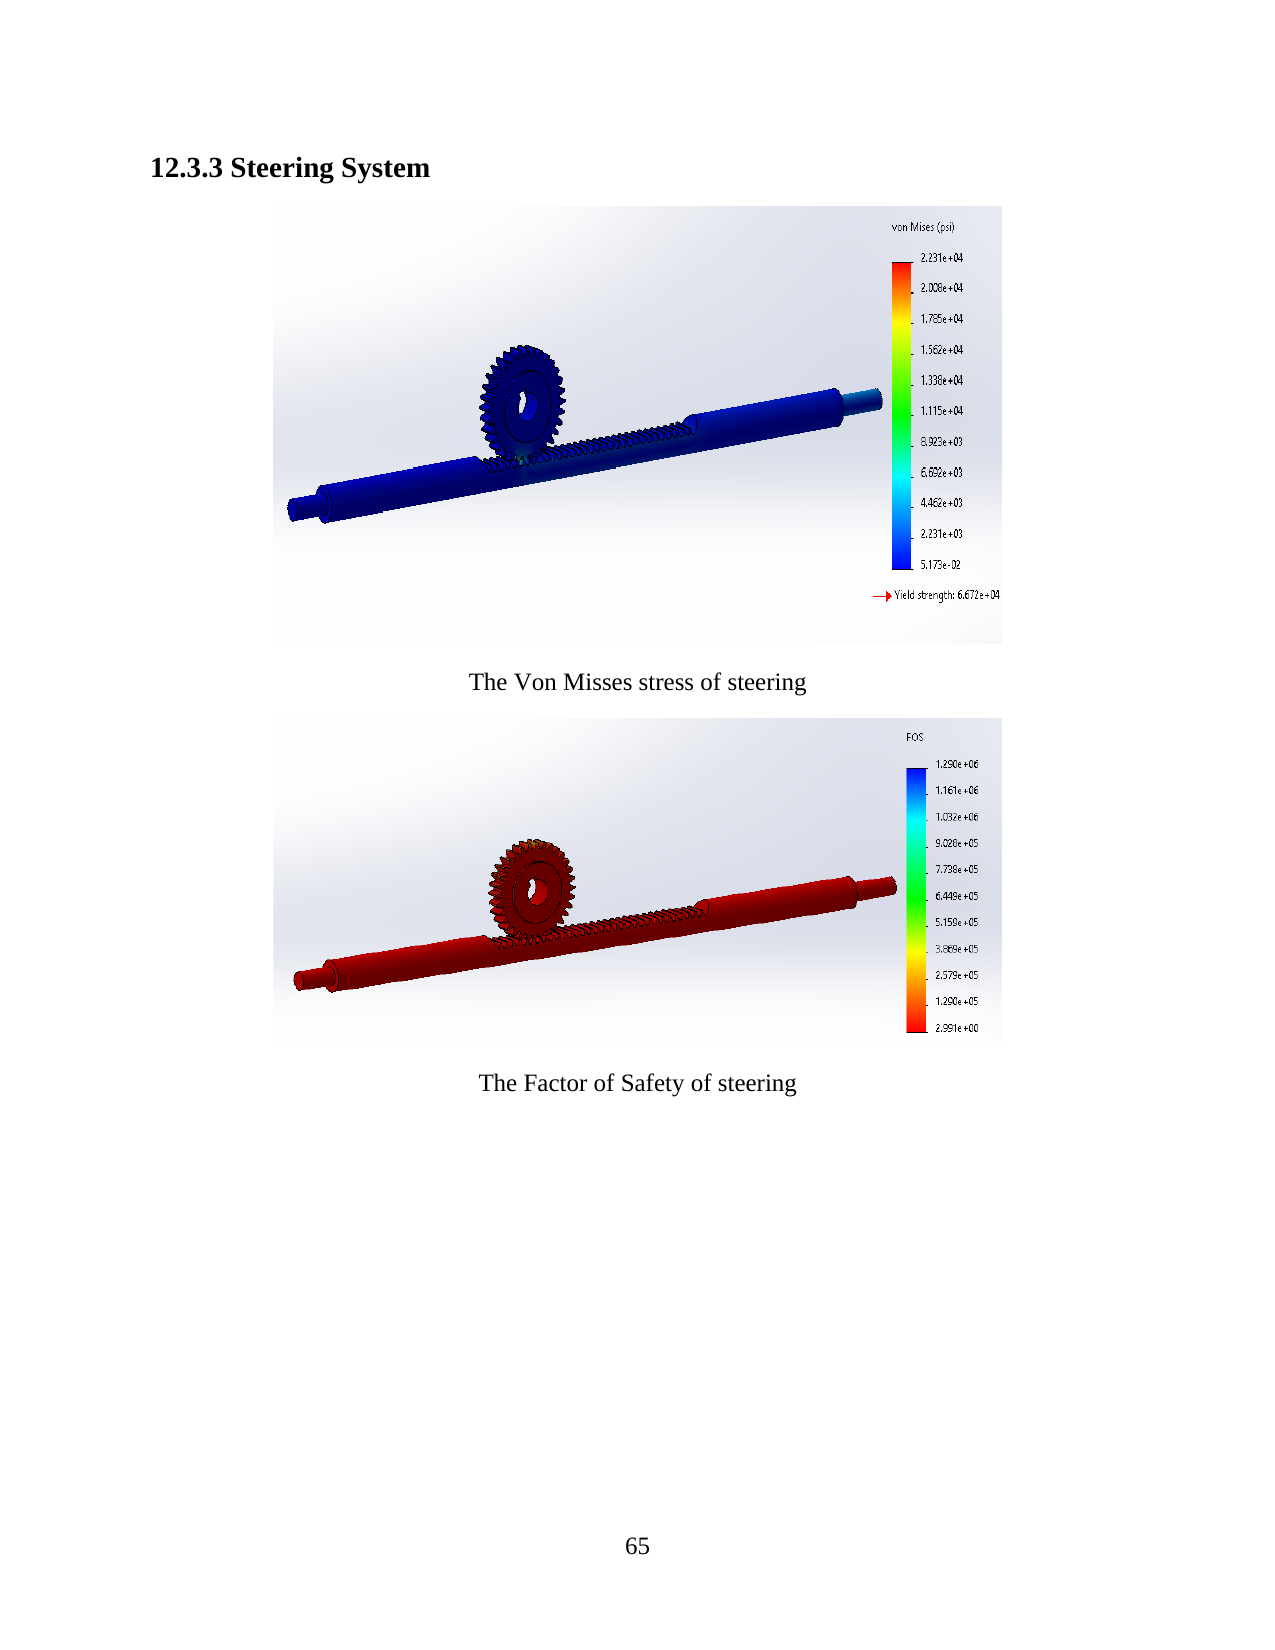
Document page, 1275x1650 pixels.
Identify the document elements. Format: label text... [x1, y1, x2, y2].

picture [273, 206, 1003, 644]
text 12.3.3 Steering System [150, 150, 1125, 183]
text The Von Misses stress of steering [150, 667, 1125, 696]
text The Factor of Safety of steering [150, 1068, 1125, 1097]
picture [273, 718, 1002, 1046]
